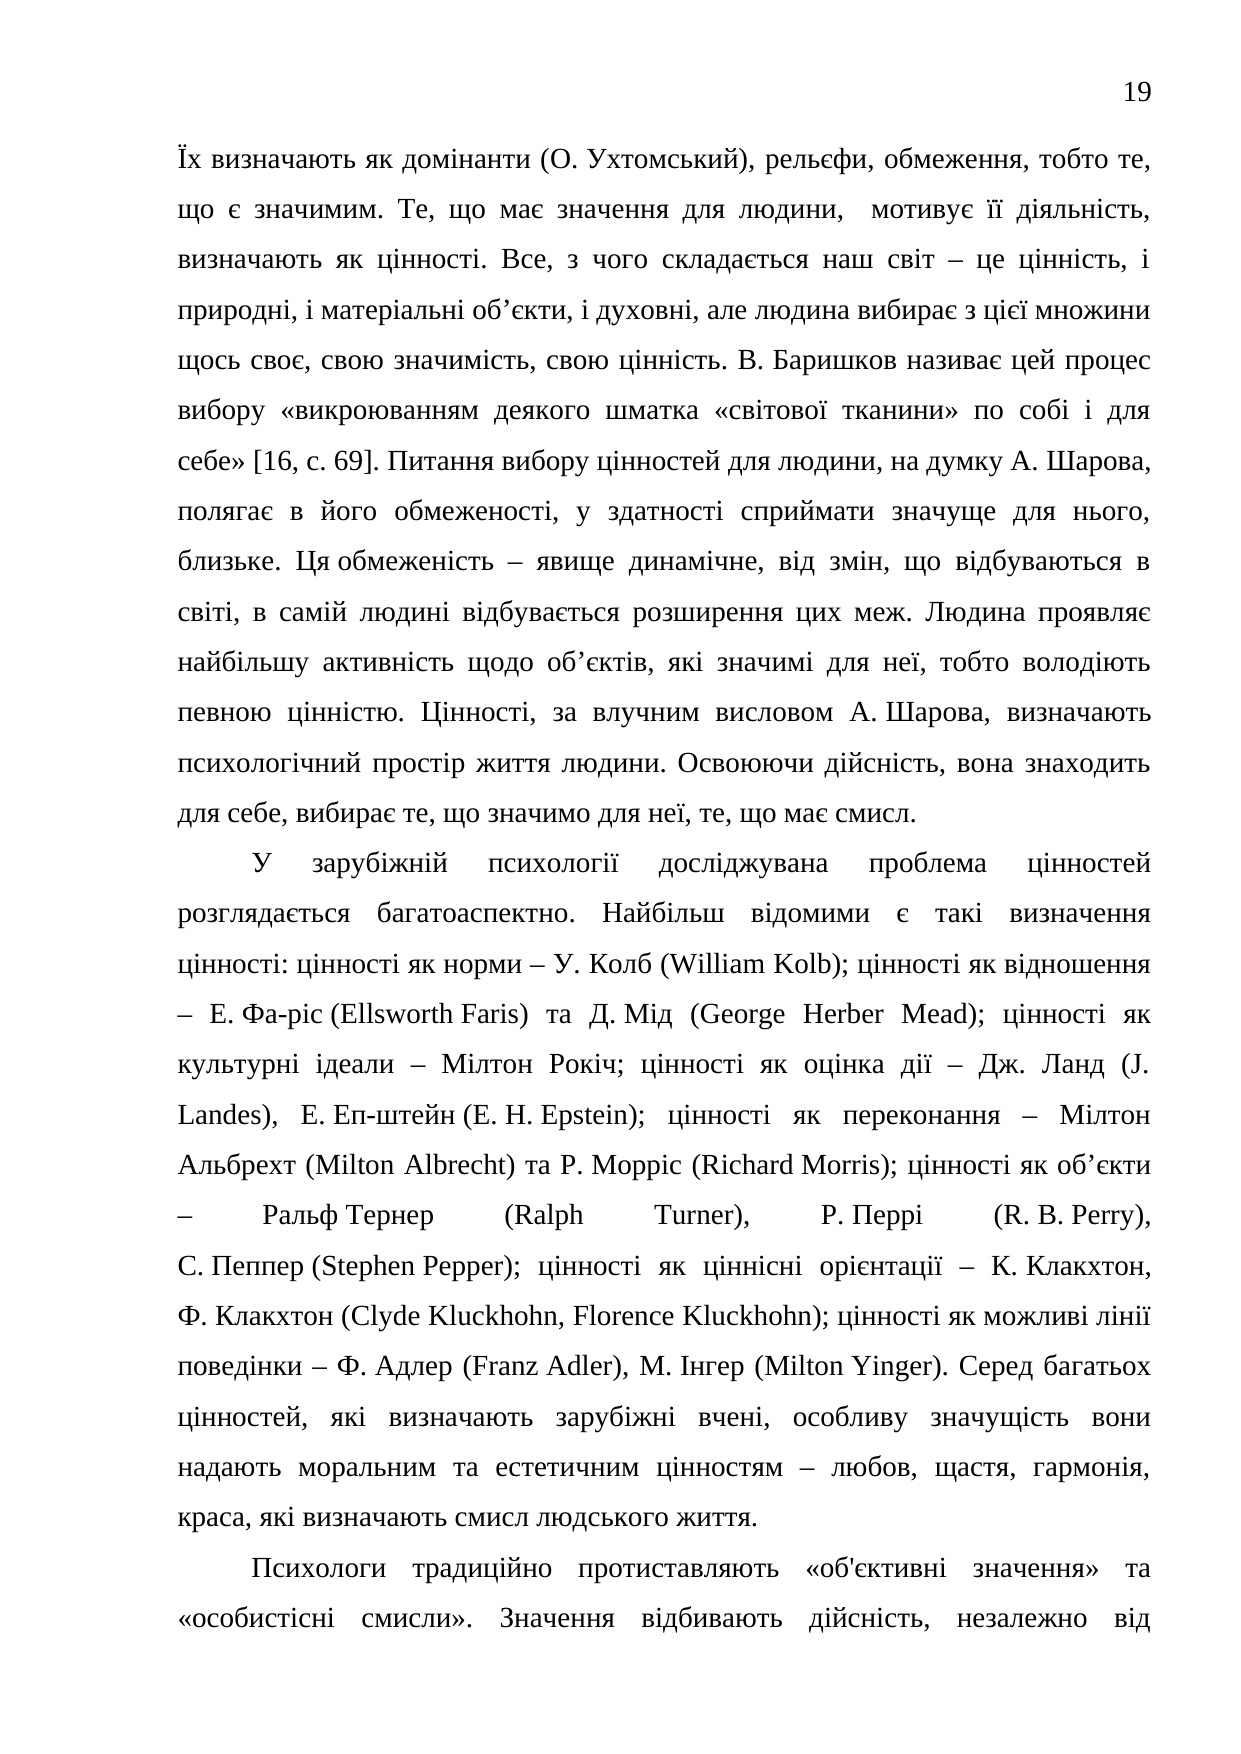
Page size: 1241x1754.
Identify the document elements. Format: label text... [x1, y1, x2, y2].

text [177, 141, 1152, 828]
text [177, 1550, 1152, 1633]
text У зарубіжній психології досліджувана проблема цінностей розглядається багатоаспектно. Найбільш відомими є такі визначення цінності: цінності як норми – У. Колб (William Kolb); цінності як відношення – Е. Фа-ріс (Ellsworth Faris) та Д. Мід (George Herber Mead); цінності як культурні ідеали – Мілтон Рокіч; цінності як оцінка дії – Дж. Ланд (J. Landes), E. Еп-штейн (E. H. Epstein); цінності як переконання – Мілтон Альбрехт (Milton Albrecht) та Р. Морріс (Richard Morris); цінності як об’єкти – Ральф Тернер (Ralph Turner), Р. Перрі (R. B. Perry), С. Пеппер (Stephen Pepper); цінності як ціннісні орієнтації – К. Клакхтон, Ф. Клакхтон (Clyde Kluckhohn, Florence Kluckhohn); цінності як можливі лінії поведінки – Ф. Адлер (Franz Adler), М. Інгер (Milton Yinger). Серед багатьох цінностей, які визначають зарубіжні вчені, особливу значущість вони надають моральним та естетичним цінностям – любов, щастя, гармонія, краса, які визначають смисл людського життя. [177, 845, 1152, 1533]
